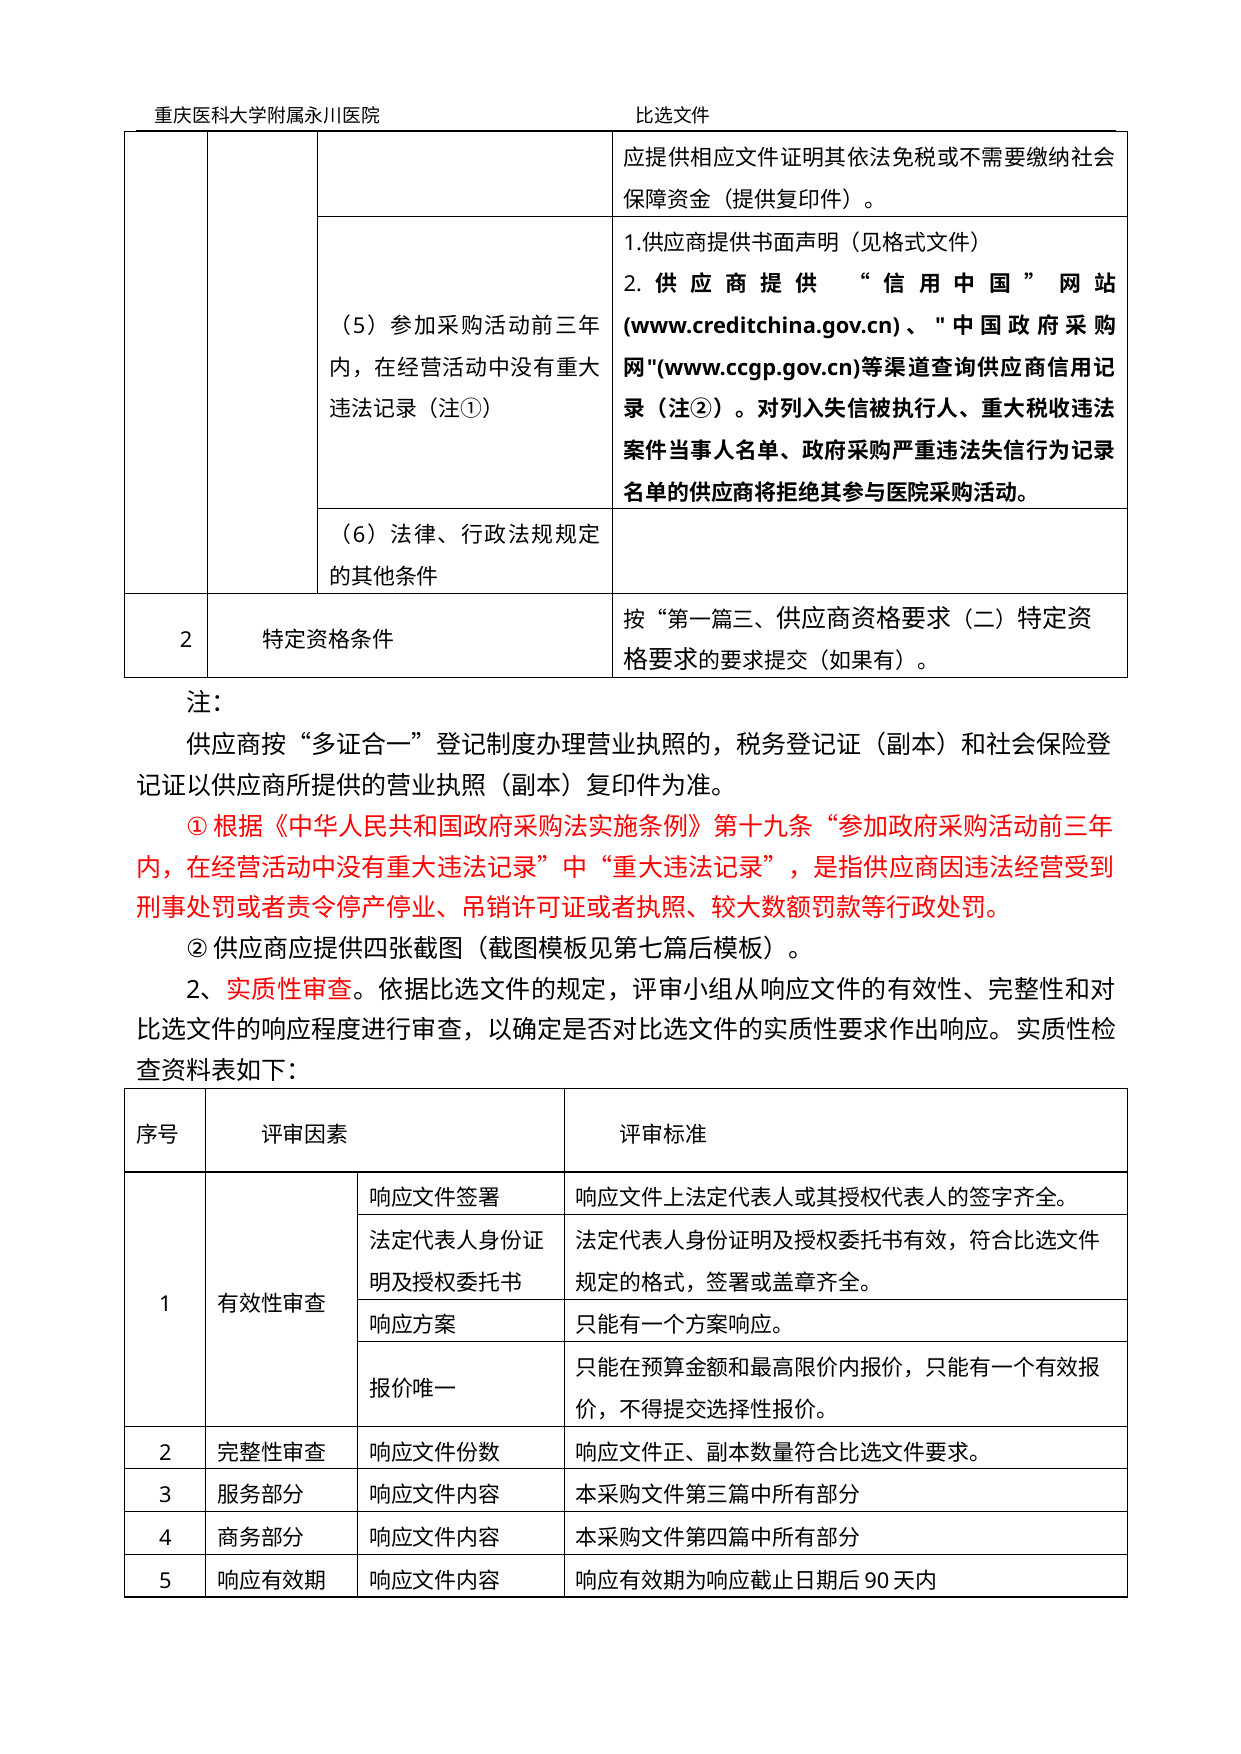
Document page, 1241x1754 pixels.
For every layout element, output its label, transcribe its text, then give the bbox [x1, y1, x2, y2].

table_cell 2 [125, 1427, 205, 1468]
table_cell 响应文件份数 [358, 1427, 564, 1468]
table_cell （5）参加采购活动前三年内，在经营活动中没有重大违法记录（注①） [318, 217, 612, 508]
table_cell 响应文件上法定代表人或其授权代表人的签字齐全。 [565, 1173, 1127, 1214]
table_cell 2 [125, 594, 207, 677]
table_cell 特定资格条件 [208, 594, 612, 677]
table_cell 响应文件内容 [358, 1512, 564, 1554]
table_cell 响应有效期 [206, 1555, 357, 1596]
table_cell 只能有一个方案响应。 [565, 1300, 1127, 1341]
table_cell 法定代表人身份证明及授权委托书 [358, 1215, 564, 1298]
table_cell 响应文件签署 [358, 1173, 564, 1214]
table_cell 响应方案 [358, 1300, 564, 1341]
text ②供应商应提供四张截图（截图模板见第七篇后模板）。 [136, 925, 1116, 966]
table_header 评审因素 [206, 1089, 564, 1171]
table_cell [318, 132, 612, 216]
table_cell 本采购文件第四篇中所有部分 [565, 1512, 1127, 1554]
table_cell （6）法律、行政法规规定的其他条件 [318, 509, 612, 593]
table_cell 4 [125, 1512, 205, 1554]
table_cell 按“第一篇三、供应商资格要求（二）特定资格要求的要求提交（如果有）。 [613, 594, 1127, 677]
table_cell 1.供应商提供书面声明（见格式文件） 2.供应商提供 “信用中国”网站(www.creditchina.gov.cn)、"中国政府采购网"(www.ccgp.gov.cn)等渠道查询供应商信用记录（注②）。对列入失信被执行人、重大税收违法案件当事人名单、政府采购严重违法失信行为记录名单的供应商将拒绝其参与医院采购活动。 [613, 217, 1127, 508]
table_cell 3 [125, 1469, 205, 1511]
table_cell 5 [125, 1555, 205, 1596]
table_cell 本采购文件第三篇中所有部分 [565, 1469, 1127, 1511]
table_cell 报价唯一 [358, 1342, 564, 1426]
table_cell 有效性审查 [206, 1173, 357, 1426]
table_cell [613, 132, 1127, 216]
text ①根据《中华人民共和国政府采购法实施条例》第十九条“参加政府采购活动前三年内，在经营活动中没有重大违法记录”中“重大违法记录”，是指供应商因违法经营受到刑事处罚或者责令停产停业、吊销许可证或者执照、较大数额罚款等行政处罚。 [136, 803, 1116, 925]
text 2、实质性审查。依据比选文件的规定，评审小组从响应文件的有效性、完整性和对比选文件的响应程度进行审查，以确定是否对比选文件的实质性要求作出响应。实质性检查资料表如下： [136, 966, 1116, 1087]
table_header 评审标准 [565, 1089, 1127, 1171]
table_cell 只能在预算金额和最高限价内报价，只能有一个有效报价，不得提交选择性报价。 [565, 1342, 1127, 1426]
table_cell 商务部分 [206, 1512, 357, 1554]
text 供应商按“多证合一”登记制度办理营业执照的，税务登记证（副本）和社会保险登记证以供应商所提供的营业执照（副本）复印件为准。 [136, 720, 1116, 803]
text 注： [136, 678, 1116, 720]
table_cell 1 [125, 1173, 205, 1426]
table_cell 响应文件内容 [358, 1555, 564, 1596]
table_cell 响应有效期为响应截止日期后90天内 [565, 1555, 1127, 1596]
table_cell 法定代表人身份证明及授权委托书有效，符合比选文件规定的格式，签署或盖章齐全。 [565, 1215, 1127, 1298]
table_cell 响应文件内容 [358, 1469, 564, 1511]
table_cell [613, 509, 1127, 593]
table_header 序号 [125, 1089, 205, 1171]
table_cell 响应文件正、副本数量符合比选文件要求。 [565, 1427, 1127, 1468]
table_cell 完整性审查 [206, 1427, 357, 1468]
table_cell 服务部分 [206, 1469, 357, 1511]
